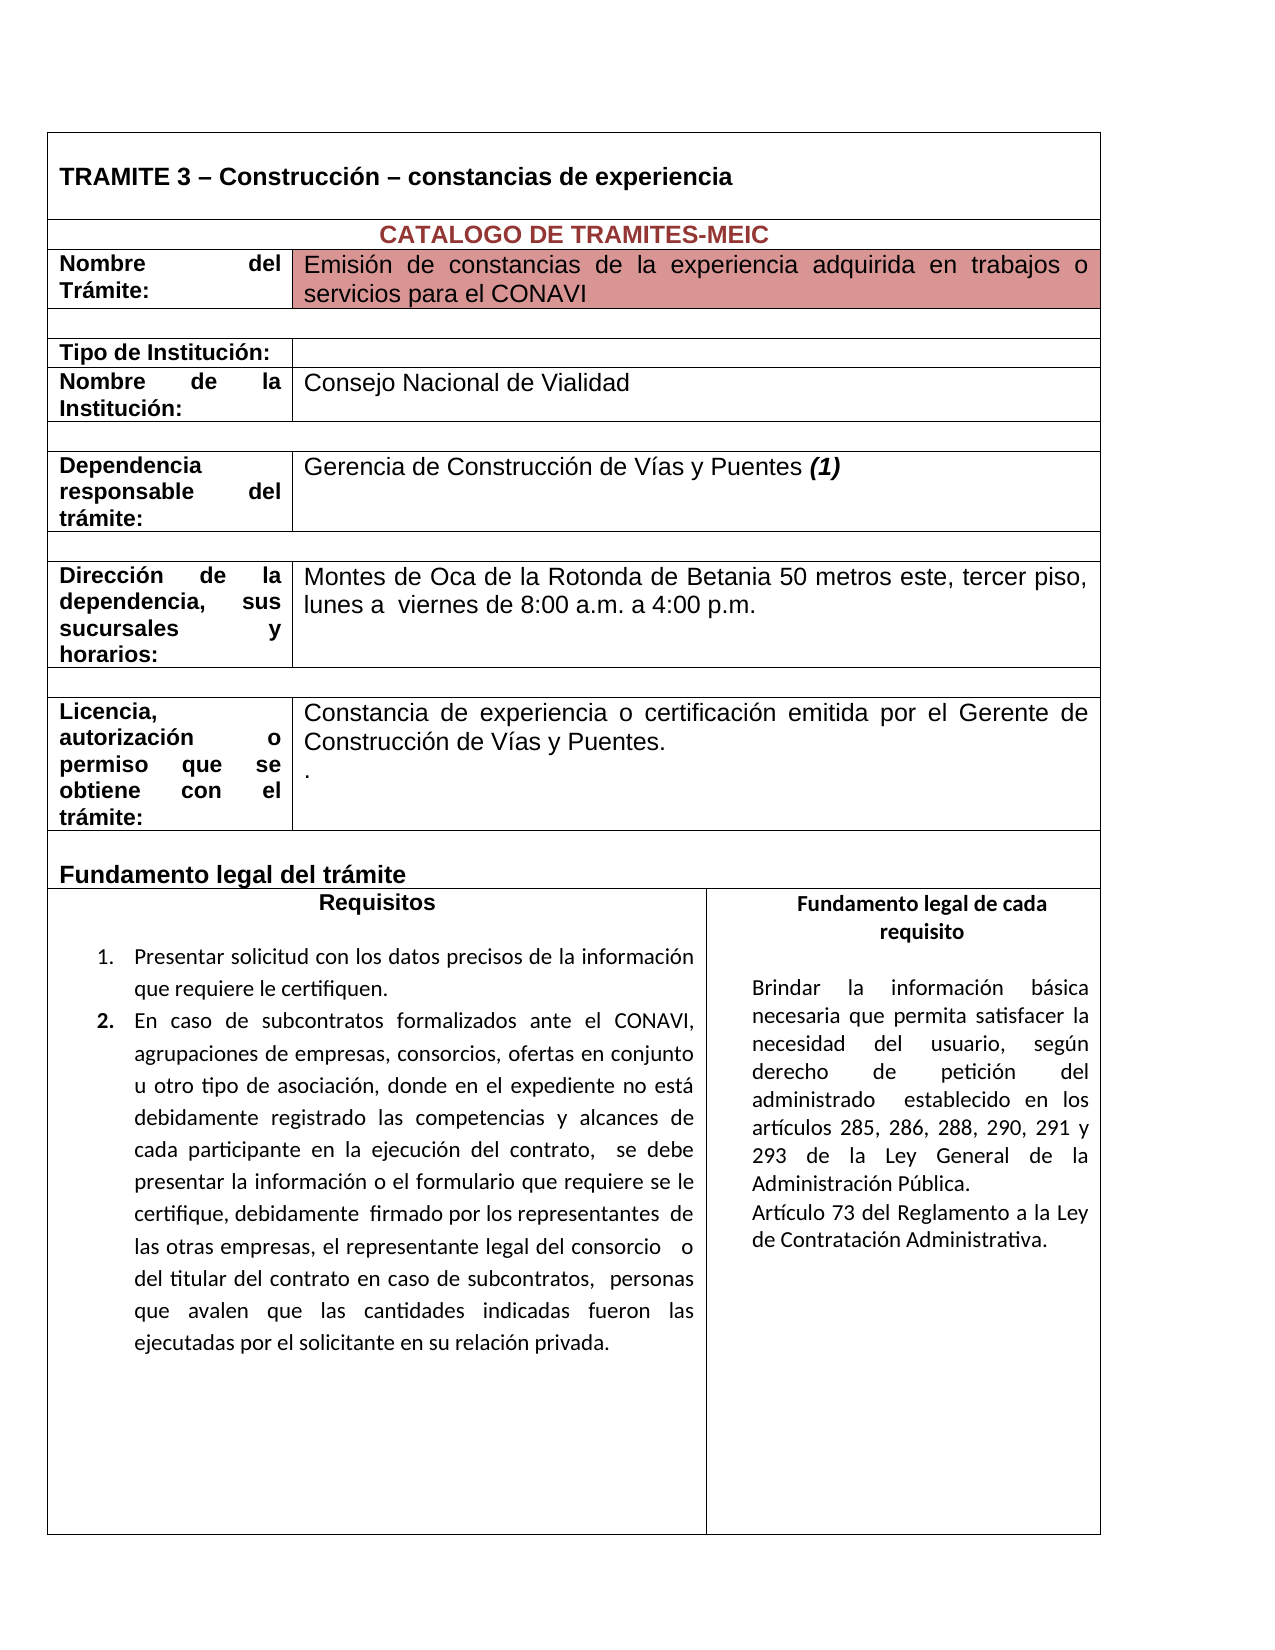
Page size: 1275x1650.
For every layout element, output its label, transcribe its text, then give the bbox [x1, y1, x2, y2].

table_header TRAMITE 3 – Construcción – constancias de experiencia [48, 133, 1100, 219]
table_cell Dirección de la dependencia, sus sucursales y horarios: [48, 562, 292, 667]
table_cell [293, 339, 1100, 367]
table_cell Fundamento legal del trámite [48, 831, 1100, 888]
table_cell Tipo de Institución: [48, 339, 292, 367]
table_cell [707, 889, 1100, 1534]
table_cell Consejo Nacional de Vialidad [293, 368, 1100, 421]
table_cell [48, 668, 1100, 697]
table_cell [48, 309, 1100, 337]
table_cell Dependencia responsable del trámite: [48, 452, 292, 531]
table_cell Montes de Oca de la Rotonda de Betania 50 metros este, tercer piso, lunes a viernes de 8:00 a.m. a 4:00 p.m. [293, 562, 1100, 667]
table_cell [48, 889, 706, 1534]
table_cell Gerencia de Construcción de Vías y Puentes (1) [293, 452, 1100, 531]
table_cell [48, 532, 1100, 561]
table_cell Nombre de la Institución: [48, 368, 292, 421]
table_cell Emisión de constancias de la experiencia adquirida en trabajos o servicios para el CONAVI [293, 250, 1100, 308]
table_cell Licencia, autorización o permiso que se obtiene con el trámite: [48, 698, 292, 830]
table_cell CATALOGO DE TRAMITES-MEIC [48, 220, 1100, 249]
table_cell Nombre del Trámite: [48, 250, 292, 308]
table_cell [48, 422, 1100, 451]
table_cell Constancia de experiencia o certificación emitida por el Gerente de Construcción de Vías y Puentes. . [293, 698, 1100, 830]
